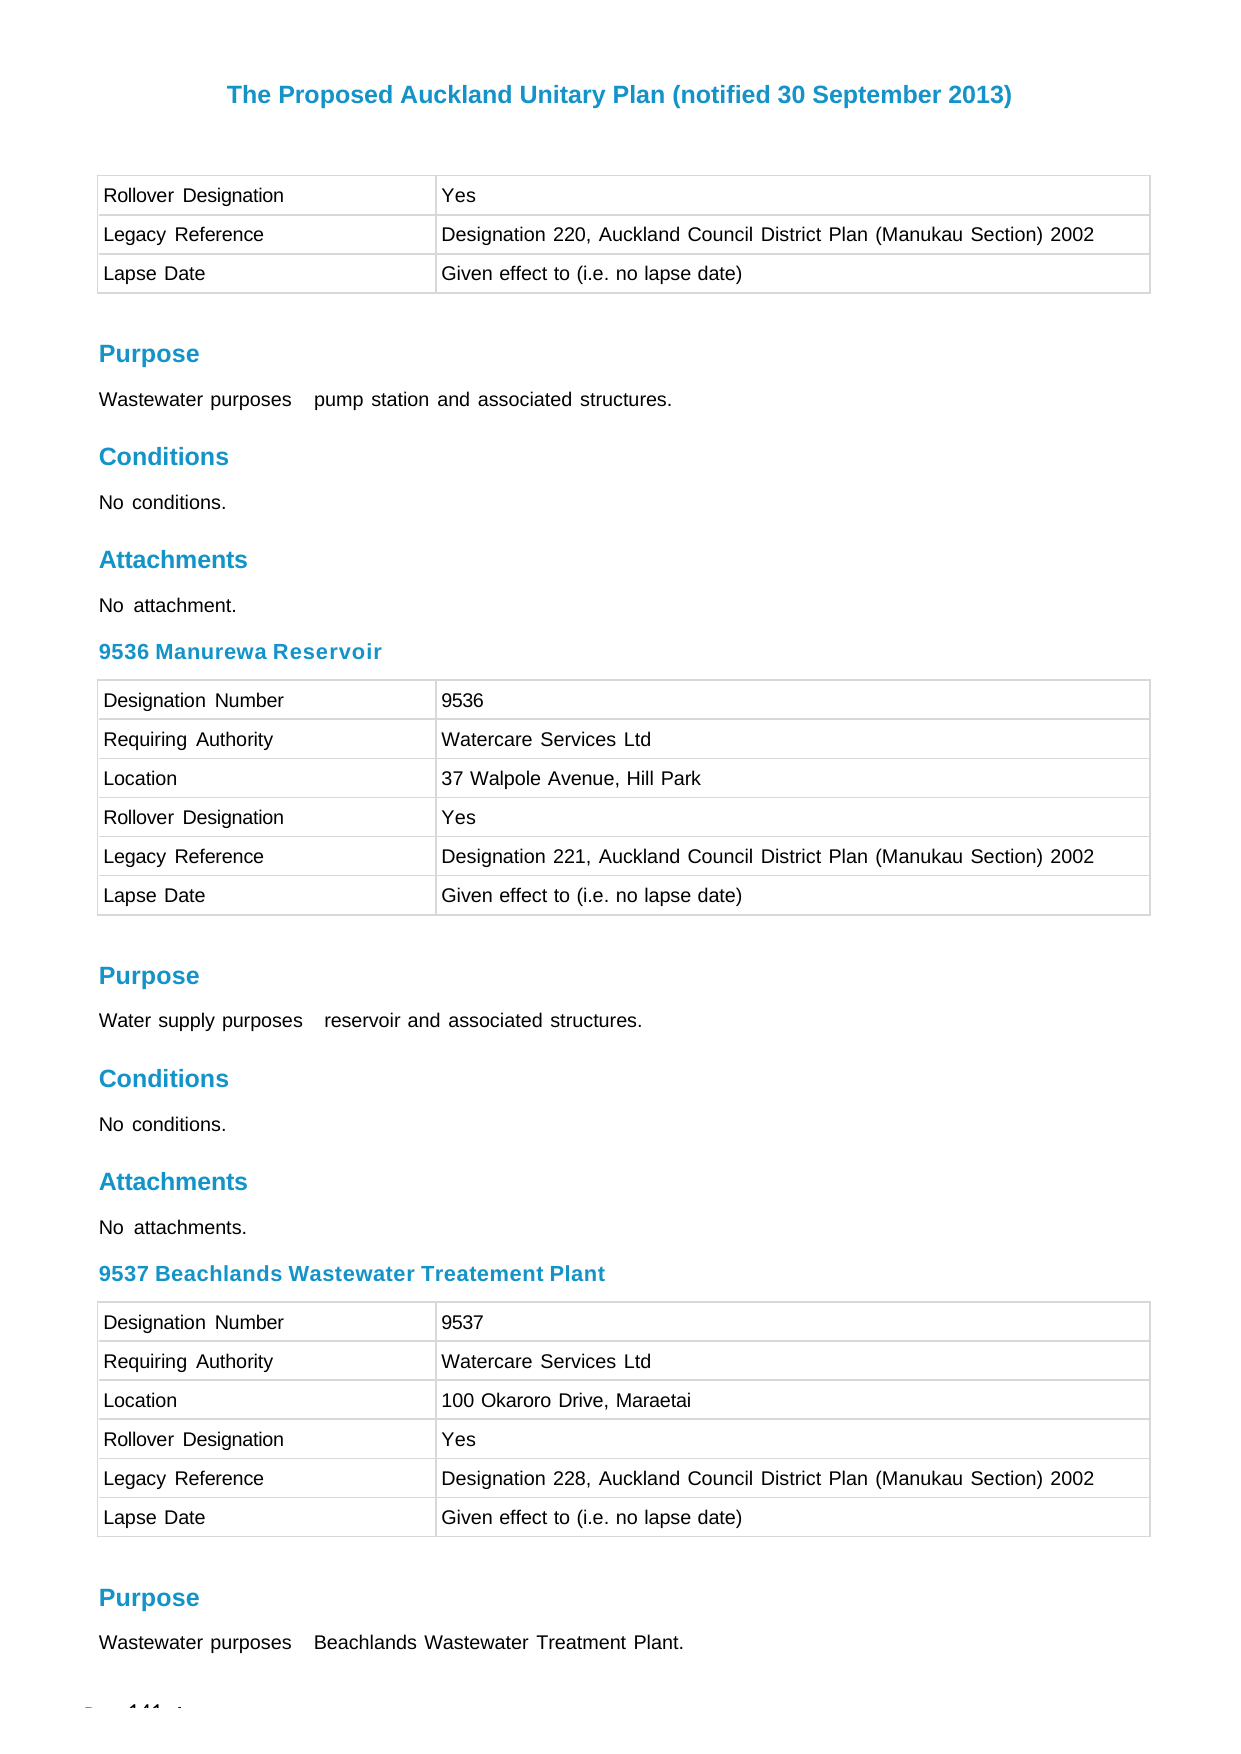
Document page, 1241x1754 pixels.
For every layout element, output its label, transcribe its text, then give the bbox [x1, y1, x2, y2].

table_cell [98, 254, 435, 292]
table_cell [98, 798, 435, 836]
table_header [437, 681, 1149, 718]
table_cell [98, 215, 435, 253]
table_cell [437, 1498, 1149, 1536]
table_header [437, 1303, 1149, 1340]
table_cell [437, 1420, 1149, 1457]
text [98, 387, 1117, 410]
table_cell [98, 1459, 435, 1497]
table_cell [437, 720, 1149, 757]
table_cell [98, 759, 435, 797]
subtitle Conditions [98, 1064, 1117, 1092]
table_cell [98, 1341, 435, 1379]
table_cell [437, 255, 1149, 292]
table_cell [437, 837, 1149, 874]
subtitle Purpose [98, 339, 1117, 367]
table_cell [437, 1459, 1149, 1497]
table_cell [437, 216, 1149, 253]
text No attachment. [98, 594, 1117, 616]
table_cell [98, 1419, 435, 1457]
text Water supply purposes ­ reservoir and associated structures. [98, 1009, 1117, 1032]
subtitle Attachments [98, 545, 1117, 574]
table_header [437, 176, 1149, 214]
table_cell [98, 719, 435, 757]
text No conditions. [98, 1112, 1117, 1135]
text Purpose [98, 1582, 1117, 1611]
subtitle Conditions [98, 442, 1117, 471]
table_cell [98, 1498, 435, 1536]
text No conditions. [98, 491, 1117, 513]
subtitle Attachments [98, 1167, 1117, 1196]
subtitle 9537 Beachlands Wastewater Treatement Plant [98, 1260, 1117, 1286]
text Wastewater purposes ­ Beachlands Wastewater Treatment Plant. [98, 1631, 1117, 1654]
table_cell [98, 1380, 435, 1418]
text No attachments. [98, 1216, 1117, 1238]
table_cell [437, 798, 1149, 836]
subtitle 9536 Manurewa Reservoir [98, 638, 1117, 664]
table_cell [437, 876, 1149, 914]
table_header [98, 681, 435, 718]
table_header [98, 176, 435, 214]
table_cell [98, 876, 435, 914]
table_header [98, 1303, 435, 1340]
text Purpose [98, 961, 1117, 989]
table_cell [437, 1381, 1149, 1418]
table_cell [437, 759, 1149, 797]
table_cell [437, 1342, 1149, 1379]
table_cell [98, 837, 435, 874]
